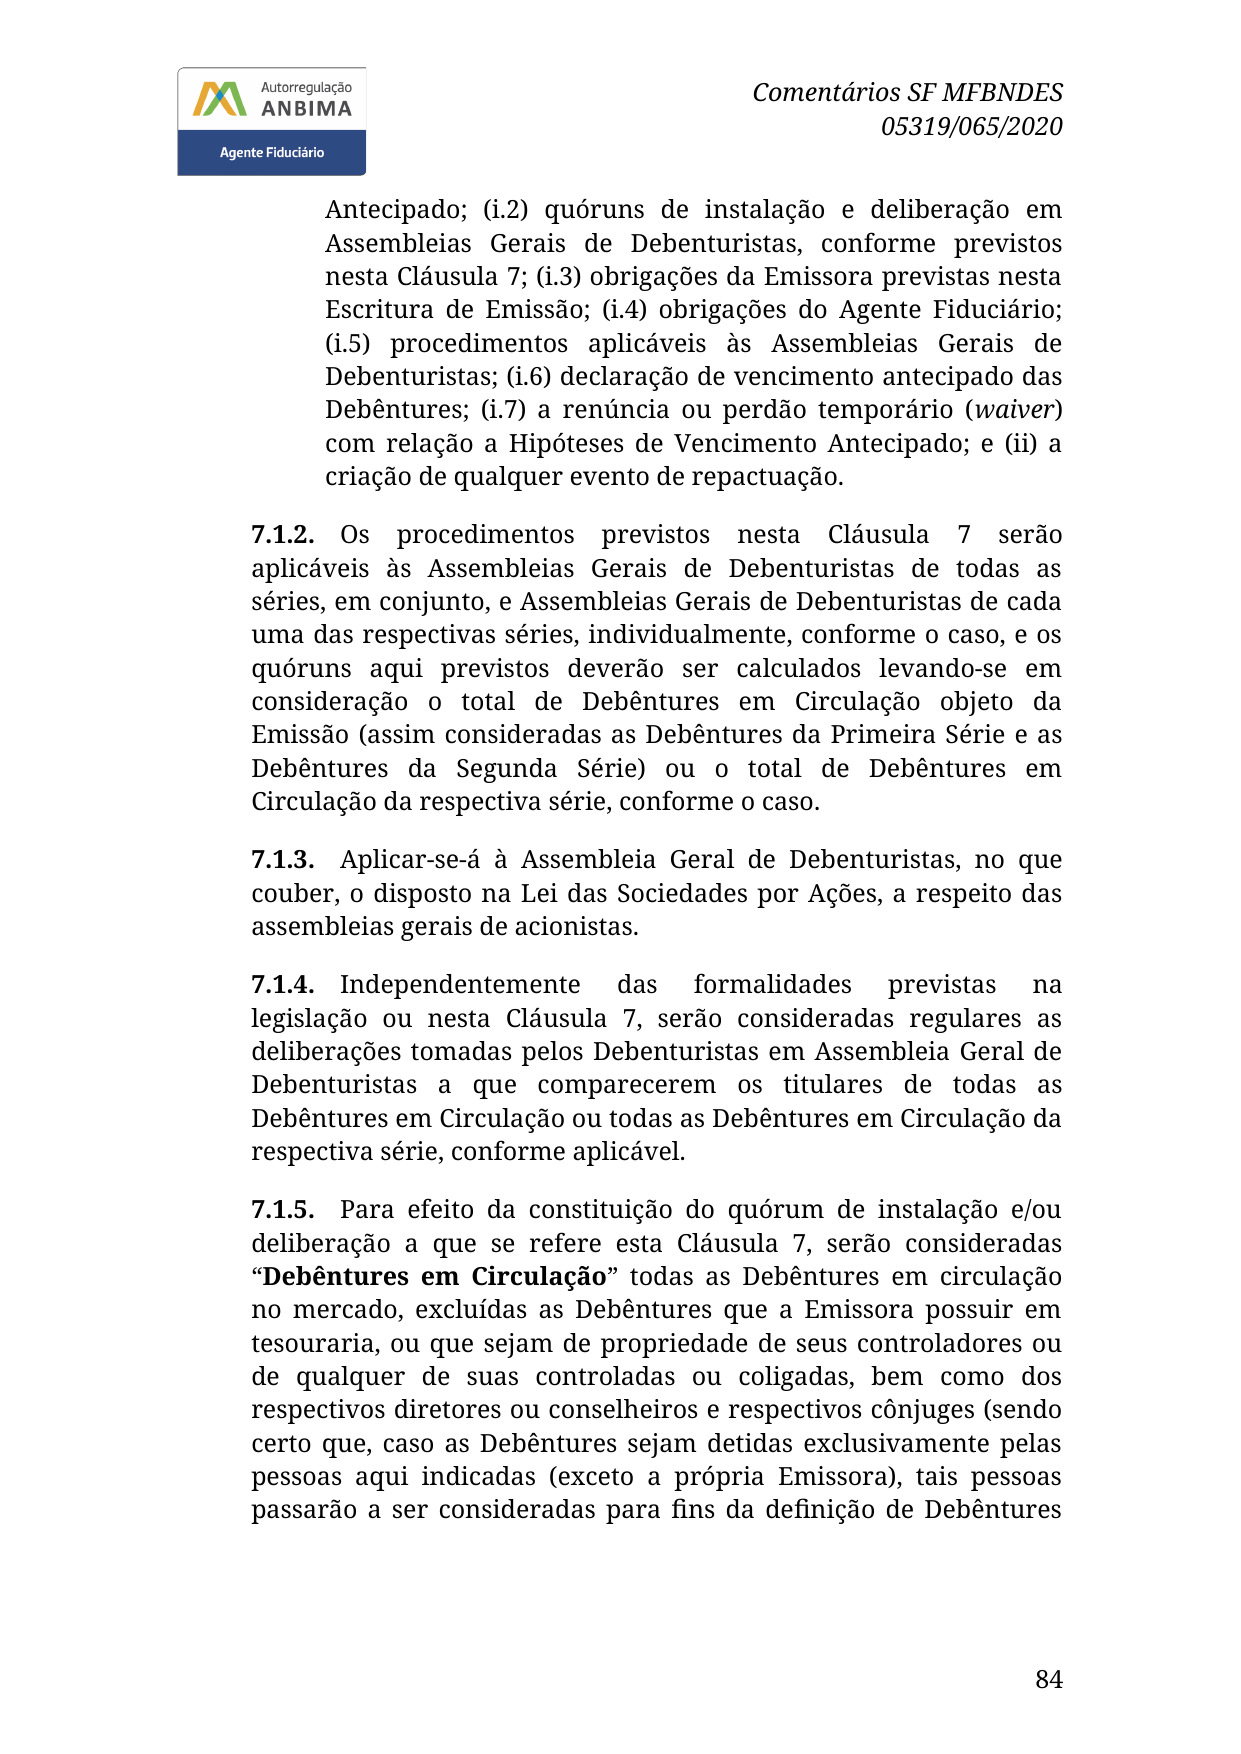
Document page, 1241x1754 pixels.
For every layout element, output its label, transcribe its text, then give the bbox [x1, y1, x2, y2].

list Independentemente das formalidades previstas na legislação ou nesta Cláusula 7, serão consideradas regulares as deliberações tomadas pelos Debenturistas em Assembleia Geral de Debenturistas a que comparecerem os titulares de todas as Debêntures em Circulação ou todas as Debêntures em Circulação da respectiva série, conforme aplicável. [251, 967, 1063, 1167]
list Os procedimentos previstos nesta Cláusula 7 serão aplicáveis às Assembleias Gerais de Debenturistas de todas as séries, em conjunto, e Assembleias Gerais de Debenturistas de cada uma das respectivas séries, individualmente, conforme o caso, e os quóruns aqui previstos deverão ser calculados levando-se em consideração o total de Debêntures em Circulação objeto da Emissão (assim consideradas as Debêntures da Primeira Série e as Debêntures da Segunda Série) ou o total de Debêntures em Circulação da respectiva série, conforme o caso. [251, 517, 1063, 817]
list Aplicar-se-á à Assembleia Geral de Debenturistas, no que couber, o disposto na Lei das Sociedades por Ações, a respeito das assembleias gerais de acionistas. [251, 842, 1063, 942]
picture [177, 67, 367, 176]
